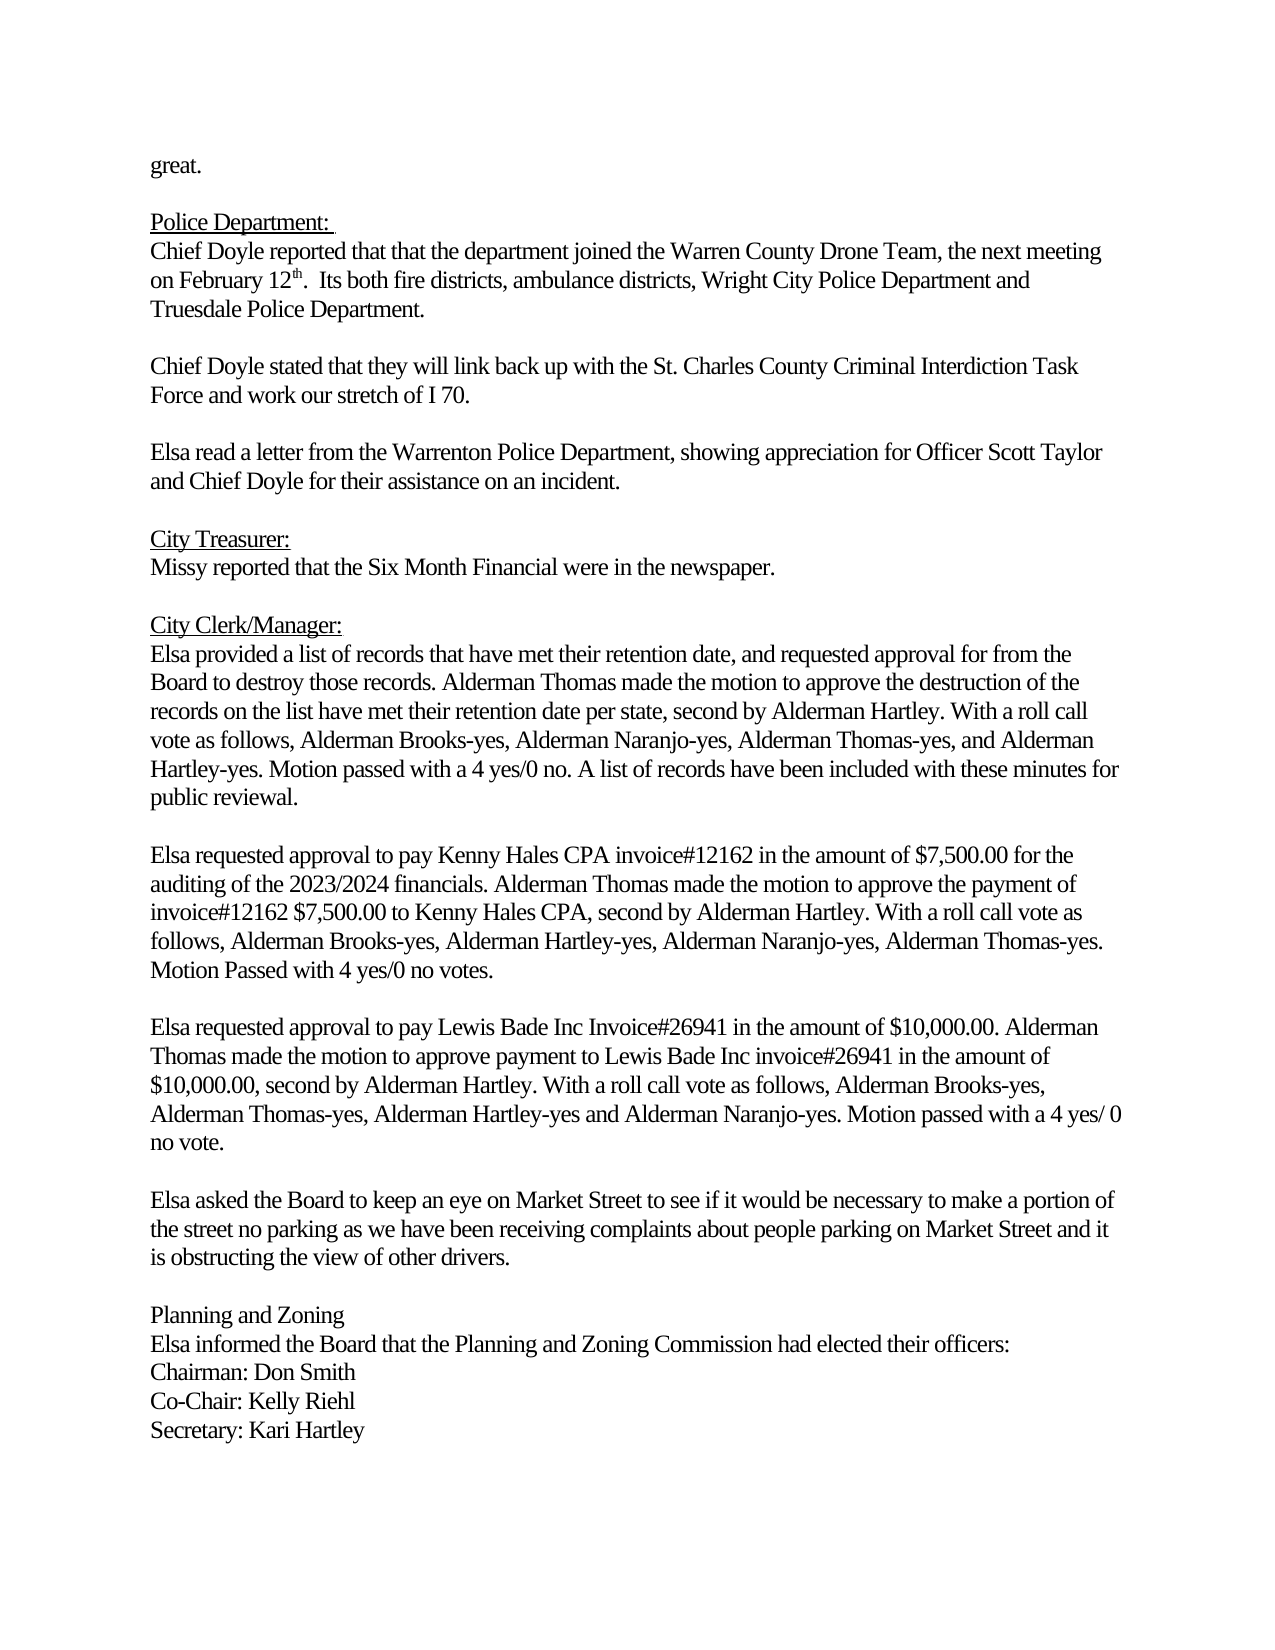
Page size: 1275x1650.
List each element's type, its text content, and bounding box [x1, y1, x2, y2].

text Elsa provided a list of records that have met their retention date, and requested approval for from the Board to destroy those records. Alderman Thomas made the motion to approve the destruction of the records on the list have met their retention date per state, second by Alderman Hartley. With a roll call vote as follows, Alderman Brooks-yes, Alderman Naranjo-yes, Alderman Thomas-yes, and Alderman Hartley-yes. Motion passed with a 4 yes/0 no. A list of records have been included with these minutes for public reviewal. [150, 639, 1125, 811]
text Police Department: [150, 207, 1125, 236]
text Secretary: Kari Hartley [150, 1415, 1125, 1444]
text Elsa read a letter from the Warrenton Police Department, showing appreciation for Officer Scott Taylor and Chief Doyle for their assistance on an incident. [150, 437, 1125, 495]
text Elsa requested approval to pay Lewis Bade Inc Invoice#26941 in the amount of $10,000.00. Alderman Thomas made the motion to approve payment to Lewis Bade Inc invoice#26941 in the amount of $10,000.00, second by Alderman Hartley. With a roll call vote as follows, Alderman Brooks-yes, Alderman Thomas-yes, Alderman Hartley-yes and Alderman Naranjo-yes. Motion passed with a 4 yes/ 0 no vote. [150, 1012, 1125, 1156]
text Elsa asked the Board to keep an eye on Market Street to see if it would be necessary to make a portion of the street no parking as we have been receiving complaints about people parking on Market Street and it is obstructing the view of other drivers. [150, 1185, 1125, 1271]
text Co-Chair: Kelly Riehl [150, 1386, 1125, 1415]
text Elsa informed the Board that the Planning and Zoning Commission had elected their officers: [150, 1329, 1125, 1357]
text Chief Doyle stated that they will link back up with the St. Charles County Criminal Interdiction Task Force and work our stretch of I 70. [150, 351, 1125, 409]
text Chief Doyle reported that that the department joined the Warren County Drone Team, the next meeting on February 12th. Its both fire districts, ambulance districts, Wright City Police Department and Truesdale Police Department. [150, 236, 1125, 322]
text Elsa requested approval to pay Kenny Hales CPA invoice#12162 in the amount of $7,500.00 for the auditing of the 2023/2024 financials. Alderman Thomas made the motion to approve the payment of invoice#12162 $7,500.00 to Kenny Hales CPA, second by Alderman Hartley. With a roll call vote as follows, Alderman Brooks-yes, Alderman Hartley-yes, Alderman Naranjo-yes, Alderman Thomas-yes. Motion Passed with 4 yes/0 no votes. [150, 840, 1125, 984]
text City Clerk/Manager: [150, 610, 1125, 639]
text Chairman: Don Smith [150, 1357, 1125, 1386]
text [150, 150, 1125, 179]
text Planning and Zoning [150, 1300, 1125, 1329]
text City Treasurer: [150, 524, 1125, 552]
text Missy reported that the Six Month Financial were in the newspaper. [150, 552, 1125, 581]
